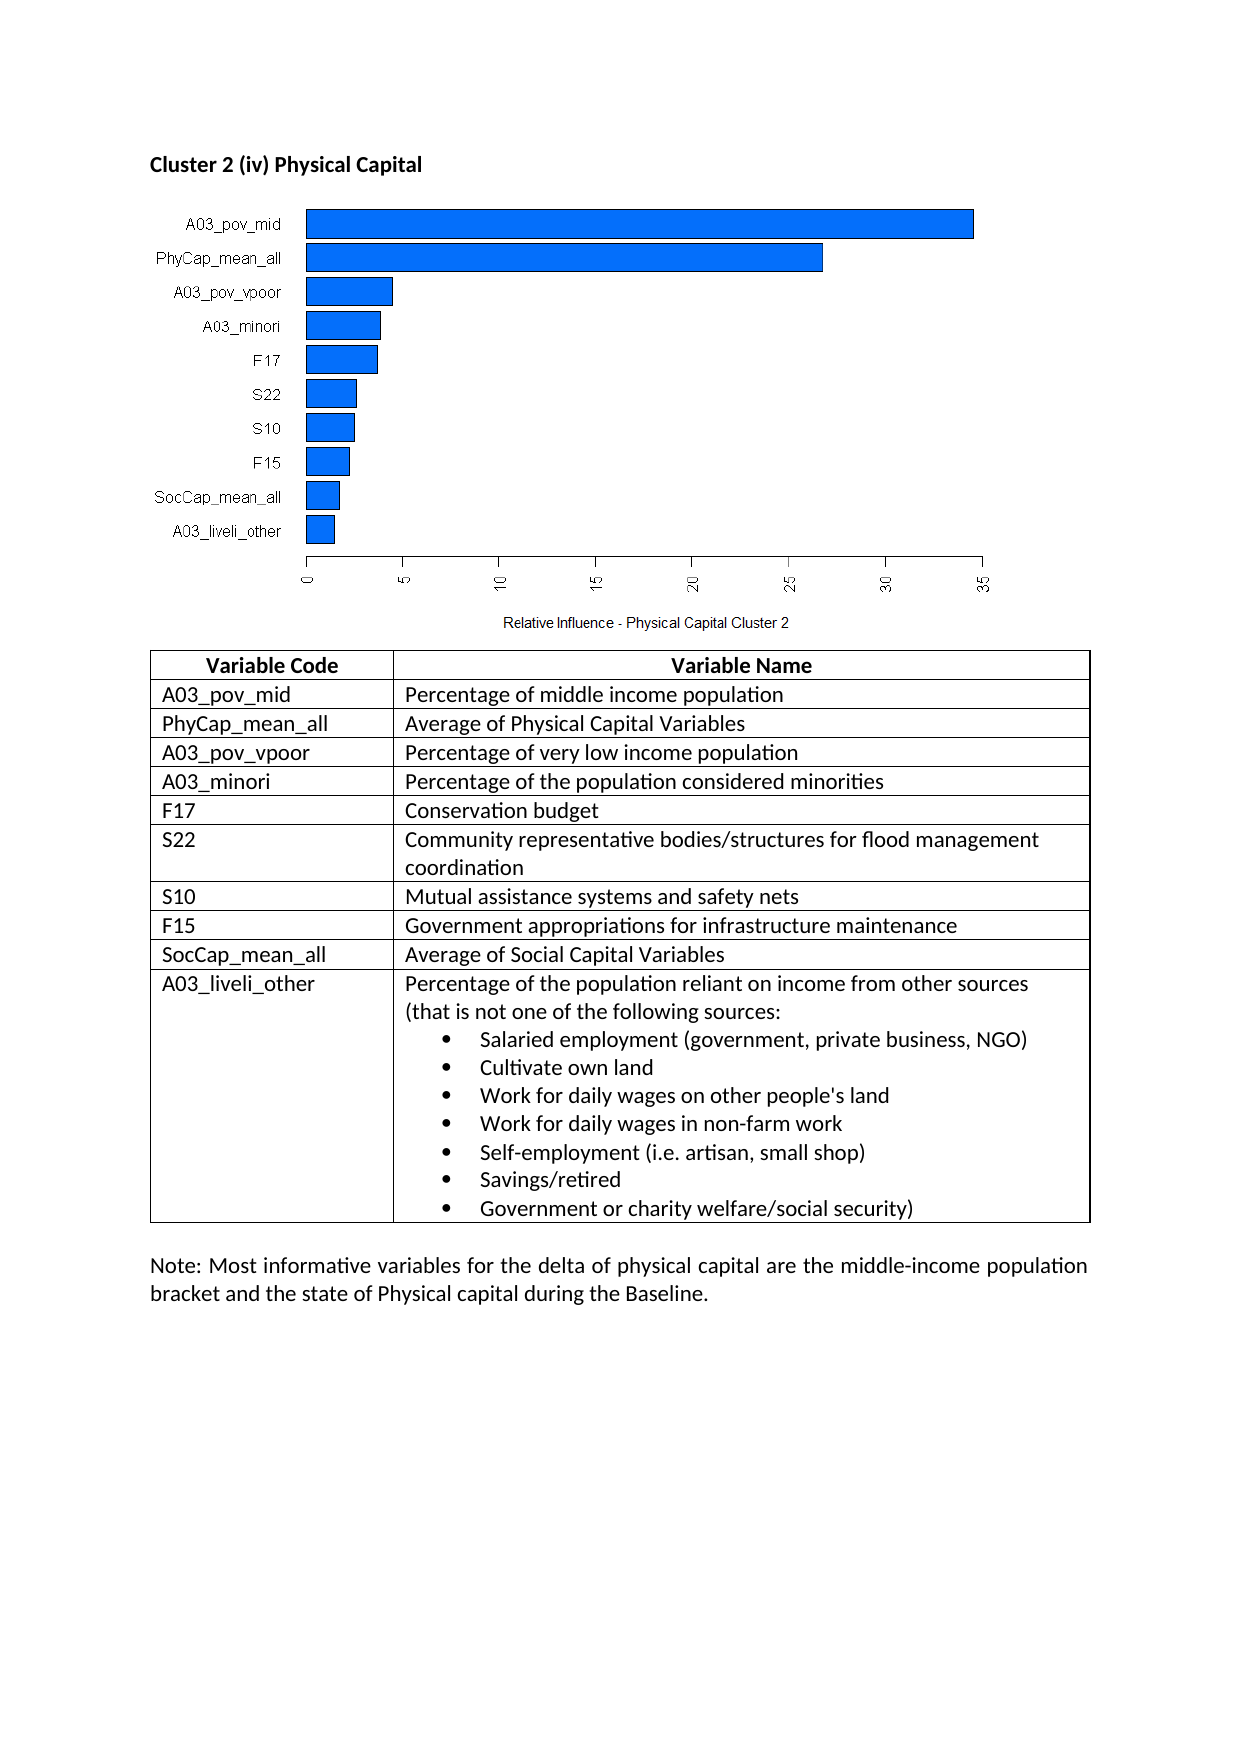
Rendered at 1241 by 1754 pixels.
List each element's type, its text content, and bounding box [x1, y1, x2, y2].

text Note: Most informative variables for the delta of physical capital are the middle-income population bracket and the state of Physical capital during the Baseline. [150, 1251, 1090, 1307]
table_cell A03_liveli_other [151, 970, 393, 1222]
table_header Variable Code [151, 651, 393, 679]
table_cell Average of Physical Capital Variables [394, 709, 1089, 737]
text Cluster 2 (iv) Physical Capital [150, 150, 1090, 178]
table_cell Percentage of the population reliant on income from other sources (that is not one of the following sources: Salaried employment (government, private business, NGO) Cultivate own land Work for daily wages on other people's land Work for daily wages in non-farm work Self-employment (i.e. artisan, small shop) Savings/retired Government or charity welfare/social security) [394, 970, 1089, 1222]
table_cell Percentage of middle income population [394, 680, 1089, 708]
table_cell S22 [151, 825, 393, 881]
table_cell A03_minori [151, 767, 393, 795]
table_cell Mutual assistance systems and safety nets [394, 882, 1089, 910]
table_cell F15 [151, 911, 393, 939]
table_cell Average of Social Capital Variables [394, 940, 1089, 968]
table_cell PhyCap_mean_all [151, 709, 393, 737]
table_cell A03_pov_mid [151, 680, 393, 708]
table_cell Conservation budget [394, 796, 1089, 824]
table_cell A03_pov_vpoor [151, 738, 393, 766]
table_cell Percentage of the population considered minorities [394, 767, 1089, 795]
picture [150, 178, 1091, 650]
table_header Variable Name [394, 651, 1089, 679]
table_cell Community representative bodies/structures for flood management coordination [394, 825, 1089, 881]
table_cell SocCap_mean_all [151, 940, 393, 968]
table_cell Percentage of very low income population [394, 738, 1089, 766]
table_cell F17 [151, 796, 393, 824]
table_cell S10 [151, 882, 393, 910]
table_cell Government appropriations for infrastructure maintenance [394, 911, 1089, 939]
